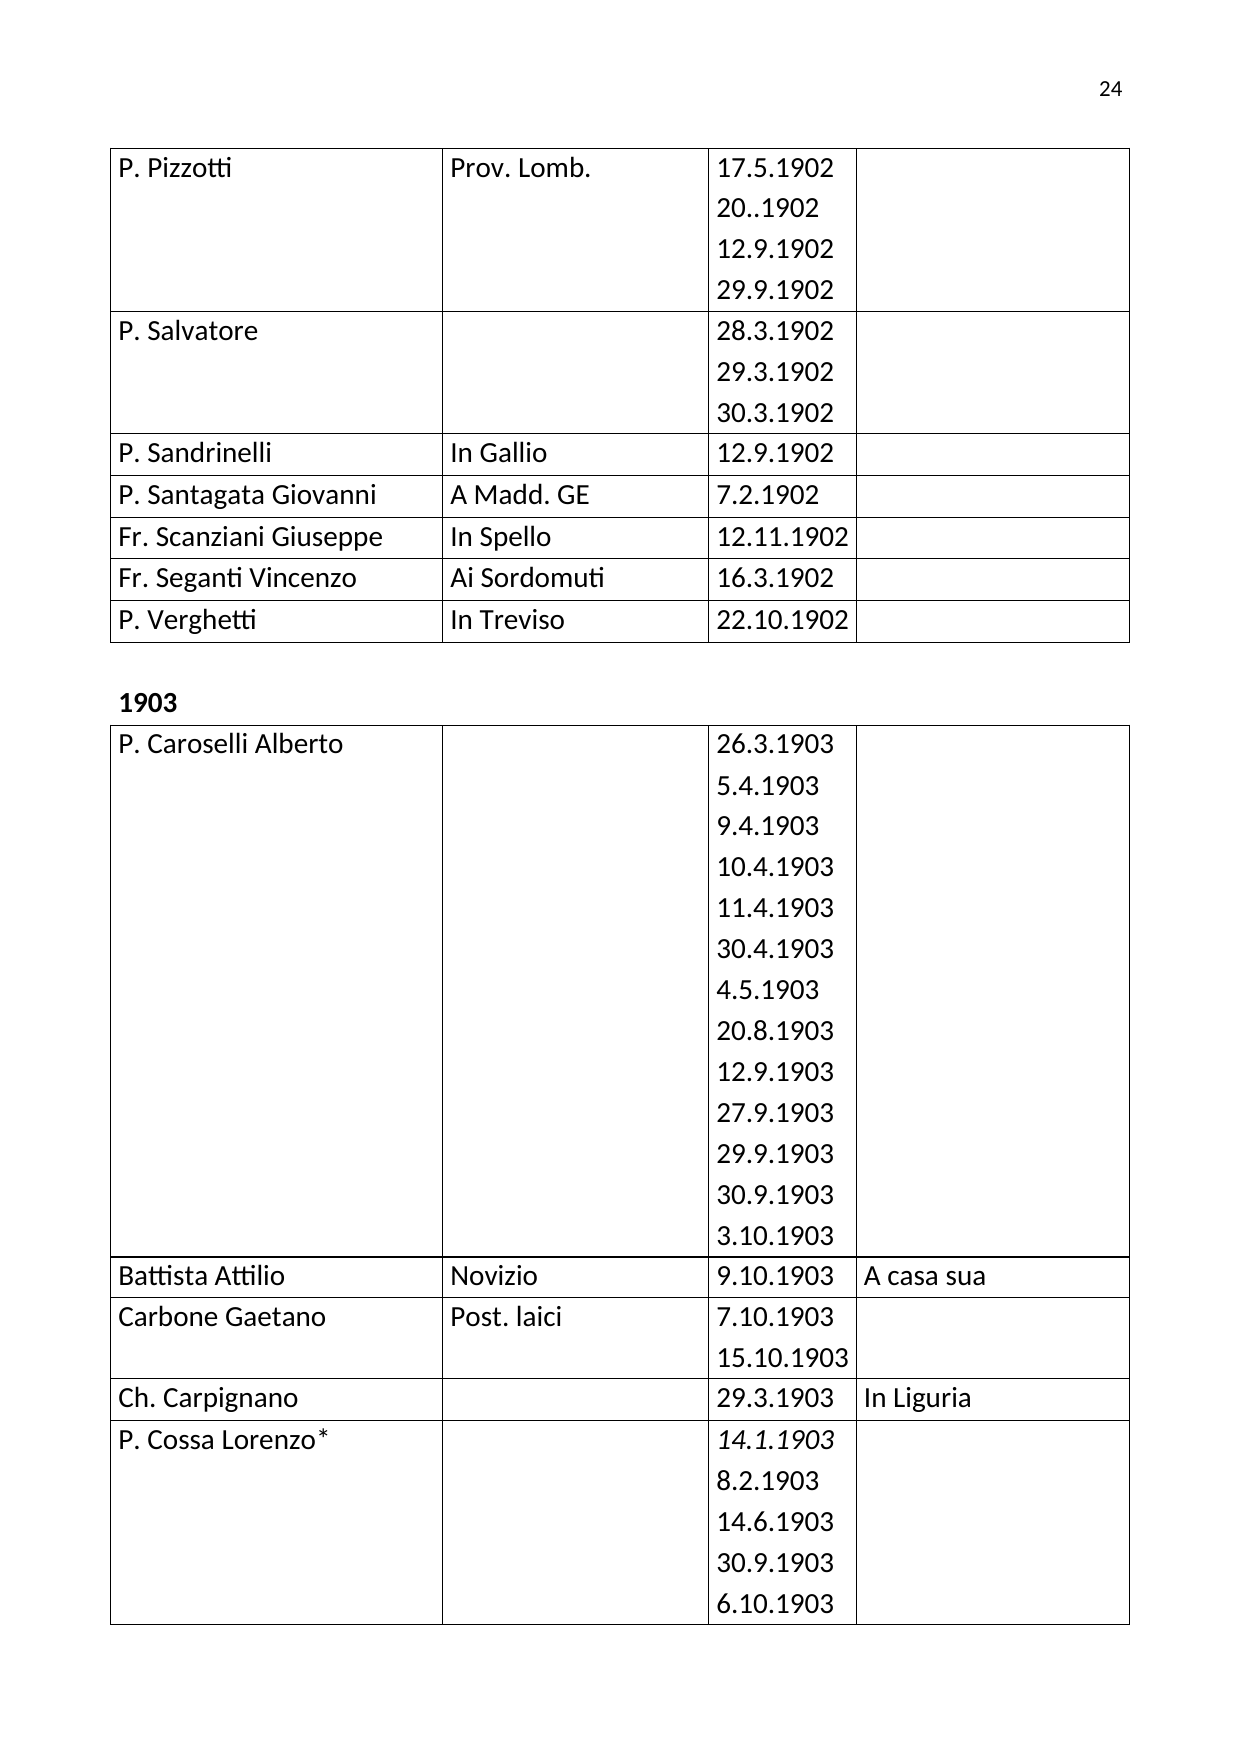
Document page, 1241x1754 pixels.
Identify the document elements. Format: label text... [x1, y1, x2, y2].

table_cell 7.2.1902 [709, 476, 856, 517]
table_cell P. Verghetti [111, 601, 442, 642]
table_cell P. Sandrinelli [111, 434, 442, 475]
table_cell [857, 518, 1129, 558]
table_cell 17.5.1902 20..1902 12.9.1902 29.9.1902 [709, 149, 856, 311]
table_cell [857, 476, 1129, 517]
table_cell P. Pizzotti [111, 149, 442, 311]
table_cell In Spello [443, 518, 708, 558]
text 1903 [118, 684, 1122, 719]
table_cell [443, 312, 708, 433]
table_cell [443, 1379, 708, 1420]
table_cell 12.9.1902 [709, 434, 856, 475]
table_cell [857, 601, 1129, 642]
table_cell 29.3.1903 [709, 1379, 856, 1420]
table_cell 16.3.1902 [709, 559, 856, 600]
table_cell [857, 559, 1129, 600]
table_cell A casa sua [857, 1258, 1129, 1297]
table_cell Novizio [443, 1258, 708, 1297]
table_cell Carbone Gaetano [111, 1298, 442, 1378]
table_cell [857, 1298, 1129, 1378]
table_cell 7.10.1903 15.10.1903 [709, 1298, 856, 1378]
table_header [857, 726, 1129, 1256]
table_cell A Madd. GE [443, 476, 708, 517]
table_header P. Caroselli Alberto [111, 726, 442, 1256]
table_cell 9.10.1903 [709, 1258, 856, 1297]
table_header 26.3.1903 5.4.1903 9.4.1903 10.4.1903 11.4.1903 30.4.1903 4.5.1903 20.8.1903 12.9.1903 27.9.1903 29.9.1903 30.9.1903 3.10.1903 [709, 726, 856, 1256]
table_cell [857, 149, 1129, 311]
table_cell In Liguria [857, 1379, 1129, 1420]
table_cell Prov. Lomb. [443, 149, 708, 311]
table_cell In Gallio [443, 434, 708, 475]
table_cell Ai Sordomuti [443, 559, 708, 600]
table_cell Battista Attilio [111, 1258, 442, 1297]
table_header [443, 726, 708, 1256]
table_cell Fr. Scanziani Giuseppe [111, 518, 442, 558]
table_cell [857, 312, 1129, 433]
table_cell Post. laici [443, 1298, 708, 1378]
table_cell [709, 1421, 856, 1624]
table_cell In Treviso [443, 601, 708, 642]
table_cell P. Salvatore [111, 312, 442, 433]
table_cell 12.11.1902 [709, 518, 856, 558]
table_cell [857, 434, 1129, 475]
table_cell [857, 1421, 1129, 1624]
table_cell P. Cossa Lorenzo* [111, 1421, 442, 1624]
table_cell 22.10.1902 [709, 601, 856, 642]
table_cell 28.3.1902 29.3.1902 30.3.1902 [709, 312, 856, 433]
table_cell P. Santagata Giovanni [111, 476, 442, 517]
table_cell [443, 1421, 708, 1624]
table_cell Ch. Carpignano [111, 1379, 442, 1420]
table_cell Fr. Seganti Vincenzo [111, 559, 442, 600]
